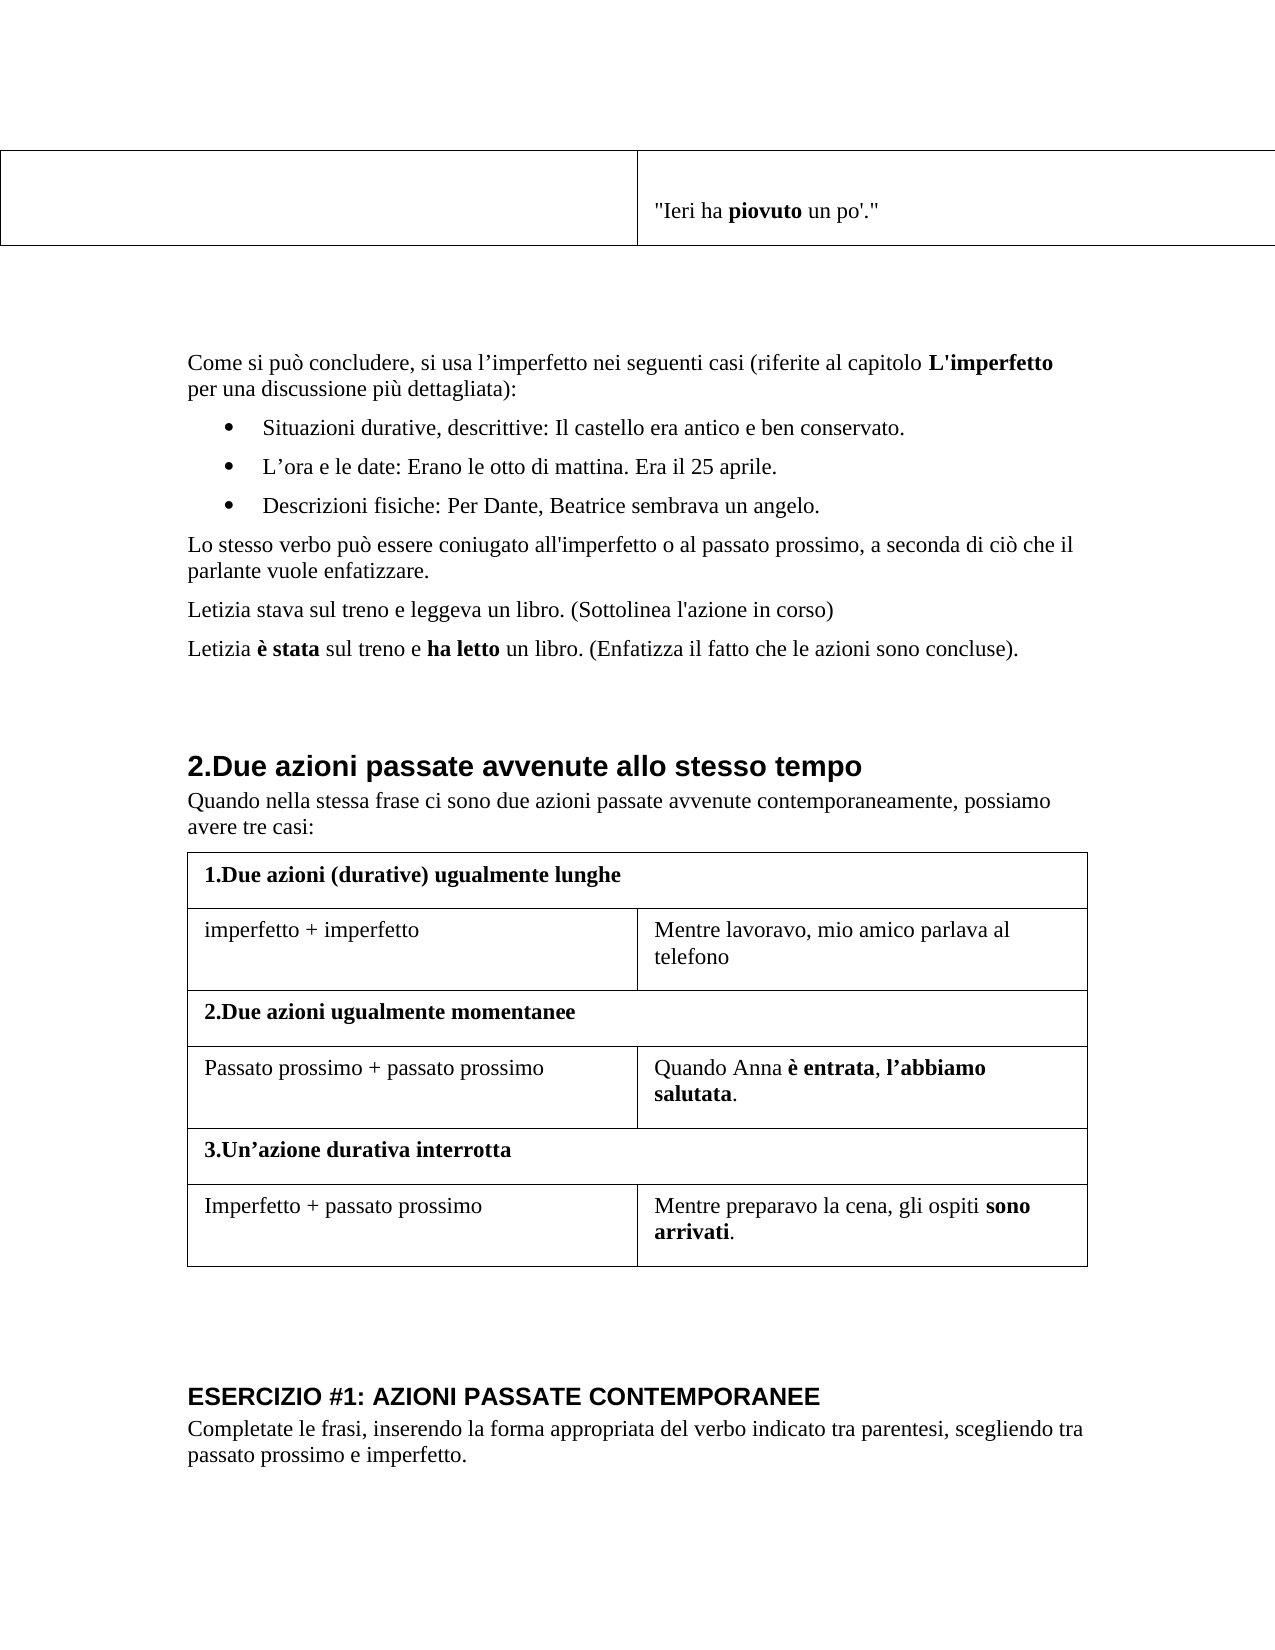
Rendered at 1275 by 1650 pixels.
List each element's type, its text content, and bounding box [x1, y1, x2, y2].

text Lo stesso verbo può essere coniugato all'imperfetto o al passato prossimo, a seconda di ciò che il parlante vuole enfatizzare. [187, 531, 1087, 583]
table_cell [638, 151, 1275, 244]
table_cell Quando Anna è entrata, l’abbiamo salutata. [638, 1047, 1087, 1128]
subtitle 2.Due azioni passate avvenute allo stesso tempo [187, 749, 1087, 783]
subtitle ESERCIZIO #1: AZIONI PASSATE CONTEMPORANEE [187, 1382, 1087, 1411]
text Quando nella stessa frase ci sono due azioni passate avvenute contemporaneamente, possiamo avere tre casi: [187, 787, 1087, 839]
table_cell 3.Un’azione durativa interrotta [188, 1129, 1087, 1183]
text Completate le frasi, inserendo la forma appropriata del verbo indicato tra parentesi, scegliendo tra passato prossimo e imperfetto. [187, 1415, 1087, 1468]
table_cell 2.Due azioni ugualmente momentanee [188, 991, 1087, 1046]
text Letizia stava sul treno e leggeva un libro. (Sottolinea l'azione in corso) [187, 596, 1087, 622]
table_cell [1, 151, 637, 244]
table_cell Mentre preparavo la cena, gli ospiti sono arrivati. [638, 1185, 1087, 1266]
text Come si può concludere, si usa l’imperfetto nei seguenti casi (riferite al capitolo L'imperfetto per una discussione più dettagliata): [187, 349, 1087, 402]
table_cell Passato prossimo + passato prossimo [188, 1047, 637, 1128]
list L’ora e le date: Erano le otto di mattina. Era il 25 aprile. [225, 453, 1087, 479]
list Descrizioni fisiche: Per Dante, Beatrice sembrava un angelo. [225, 492, 1087, 518]
table_cell Mentre lavoravo, mio amico parlava al telefono [638, 909, 1087, 990]
table_cell imperfetto + imperfetto [188, 909, 637, 990]
table_header 1.Due azioni (durative) ugualmente lunghe [188, 853, 1087, 908]
text Letizia è stata sul treno e ha letto un libro. (Enfatizza il fatto che le azioni sono concluse). [187, 635, 1087, 661]
table_cell Imperfetto + passato prossimo [188, 1185, 637, 1266]
list Situazioni durative, descrittive: Il castello era antico e ben conservato. [225, 414, 1087, 440]
